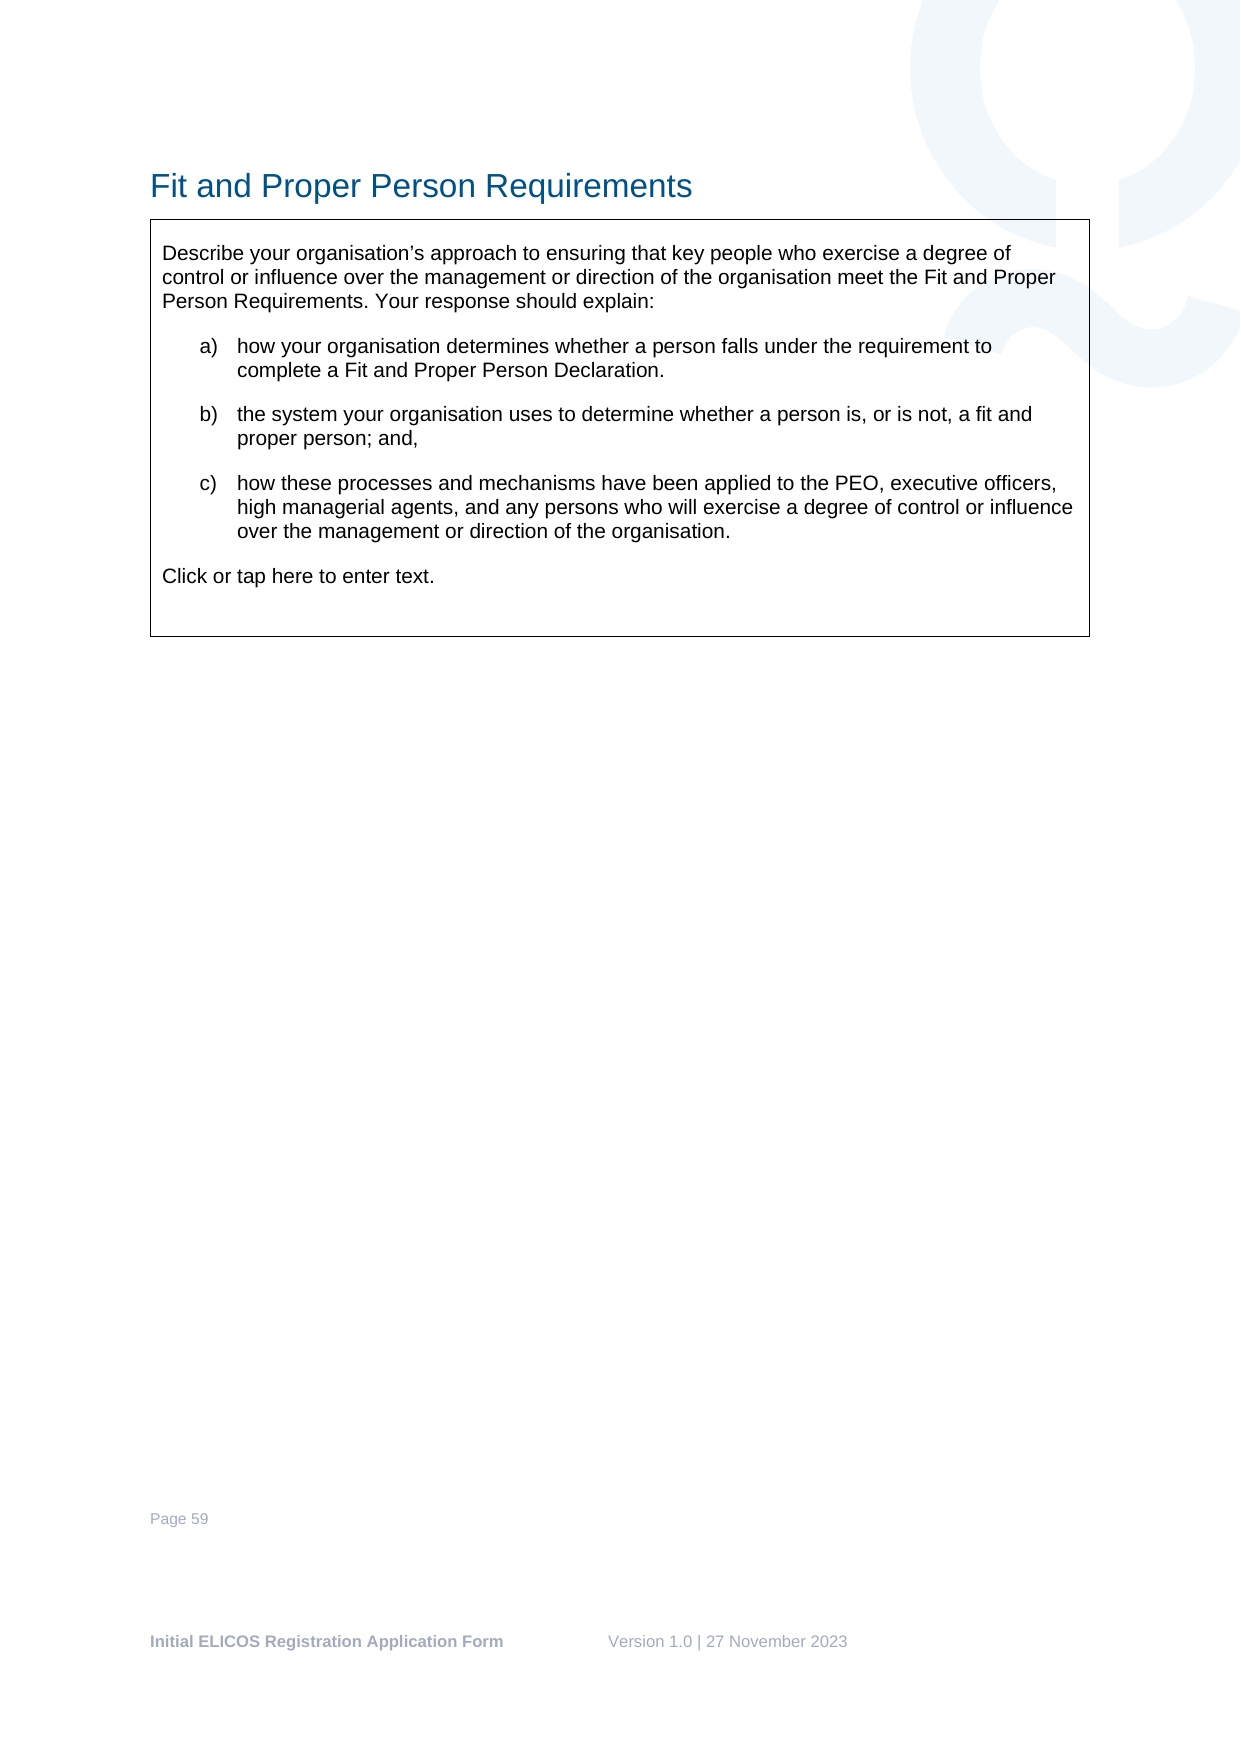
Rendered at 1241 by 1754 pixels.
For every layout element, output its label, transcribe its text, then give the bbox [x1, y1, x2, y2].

subtitle Fit and Proper Person Requirements [150, 166, 1090, 205]
picture [907, 0, 1241, 390]
table_header Describe your organisation’s approach to ensuring that key people who exercise a degree of control or influence over the management or direction of the organisation meet the Fit and Proper Person Requirements. Your response should explain: how your organisation determines whether a person falls under the requirement to complete a Fit and Proper Person Declaration. the system your organisation uses to determine whether a person is, or is not, a fit and proper person; and, how these processes and mechanisms have been applied to the PEO, executive officers, high managerial agents, and any persons who will exercise a degree of control or influence over the management or direction of the organisation. [151, 220, 1089, 636]
